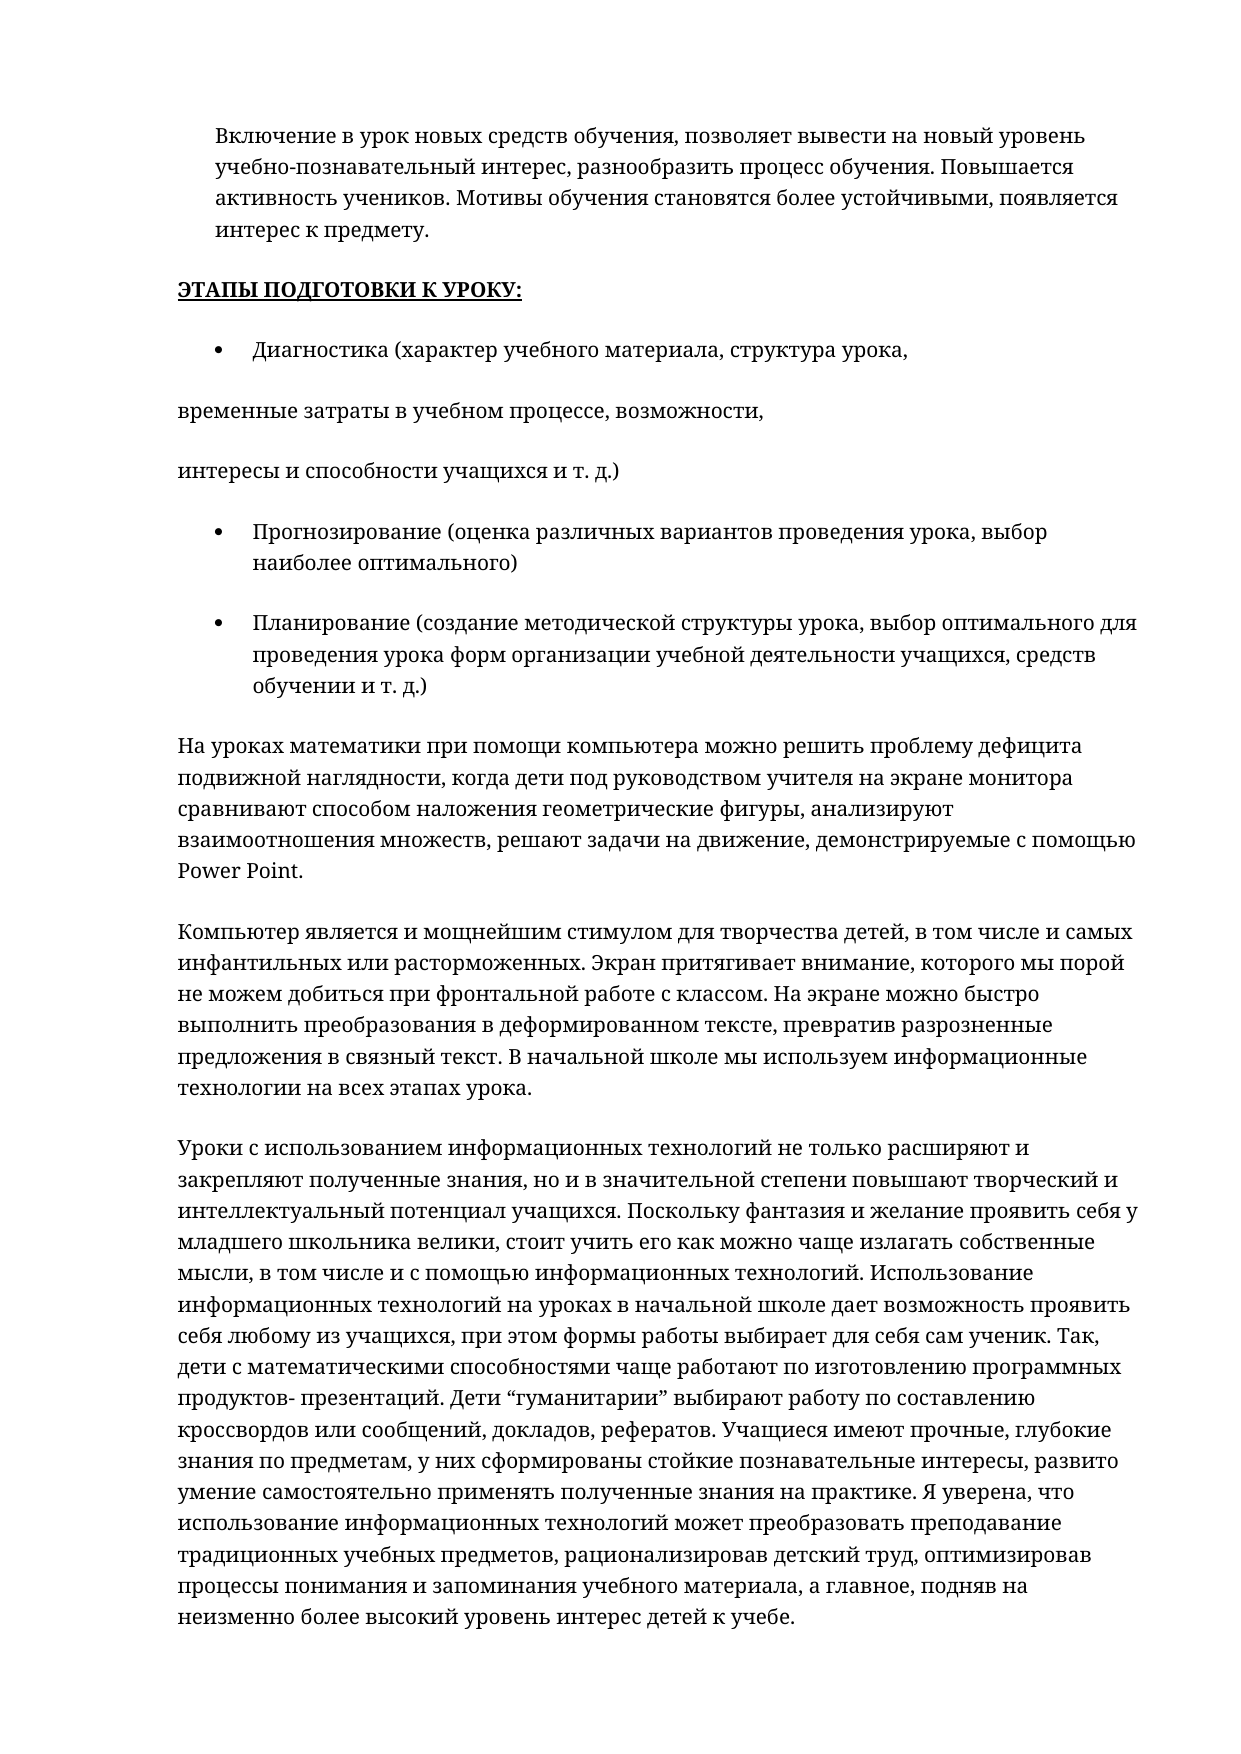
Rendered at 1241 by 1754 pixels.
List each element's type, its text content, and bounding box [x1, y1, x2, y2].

list Планирование (создание методической структуры урока, выбор оптимального для проведения урока форм организации учебной деятельности учащихся, средств обучении и т. д.) [215, 606, 1152, 699]
text Компьютер является и мощнейшим стимулом для творчества детей, в том числе и самых инфантильных или расторможенных. Экран притягивает внимание, которого мы порой не можем добиться при фронтальной работе с классом. На экране можно быстро выполнить преобразования в деформированном тексте, превратив разрозненные предложения в связный текст. В начальной школе мы используем информационные технологии на всех этапах урока. [177, 914, 1152, 1101]
text Включение в урок новых средств обучения, позволяет вывести на новый уровень учебно-познавательный интерес, разнообразить процесс обучения. Повышается активность учеников. Мотивы обучения становятся более устойчивыми, появляется интерес к предмету. [215, 118, 1152, 243]
text Уроки с использованием информационных технологий не только расширяют и закрепляют полученные знания, но и в значительной степени повышают творческий и интеллектуальный потенциал учащихся. Поскольку фантазия и желание проявить себя у младшего школьника велики, стоит учить его как можно чаще излагать собственные мысли, в том числе и с помощью информационных технологий. Использование информационных технологий на уроках в начальной школе дает возможность проявить себя любому из учащихся, при этом формы работы выбирает для себя сам ученик. Так, дети с математическими способностями чаще работают по изготовлению программных продуктов- презентаций. Дети “гуманитарии” выбирают работу по составлению кроссвордов или сообщений, докладов, рефератов. Учащиеся имеют прочные, глубокие знания по предметам, у них сформированы стойкие познавательные интересы, развито умение самостоятельно применять полученные знания на практике. Я уверена, что использование информационных технологий может преобразовать преподавание традиционных учебных предметов, рационализировав детский труд, оптимизировав процессы понимания и запоминания учебного материала, а главное, подняв на неизменно более высокий уровень интерес детей к учебе. [177, 1131, 1152, 1631]
list Прогнозирование (оценка различных вариантов проведения урока, выбор наиболее оптимального) [215, 514, 1152, 576]
text ЭТАПЫ ПОДГОТОВКИ К УРОКУ: [177, 272, 1152, 303]
list Диагностика (характер учебного материала, структура урока, [215, 333, 1152, 364]
text временные затраты в учебном процессе, возможности, [177, 393, 1152, 424]
text На уроках математики при помощи компьютера можно решить проблему дефицита подвижной наглядности, когда дети под руководством учителя на экране монитора сравнивают способом наложения геометрические фигуры, анализируют взаимоотношения множеств, решают задачи на движение, демонстрируемые с помощью Power Point. [177, 728, 1152, 885]
text интересы и способности учащихся и т. д.) [177, 453, 1152, 485]
